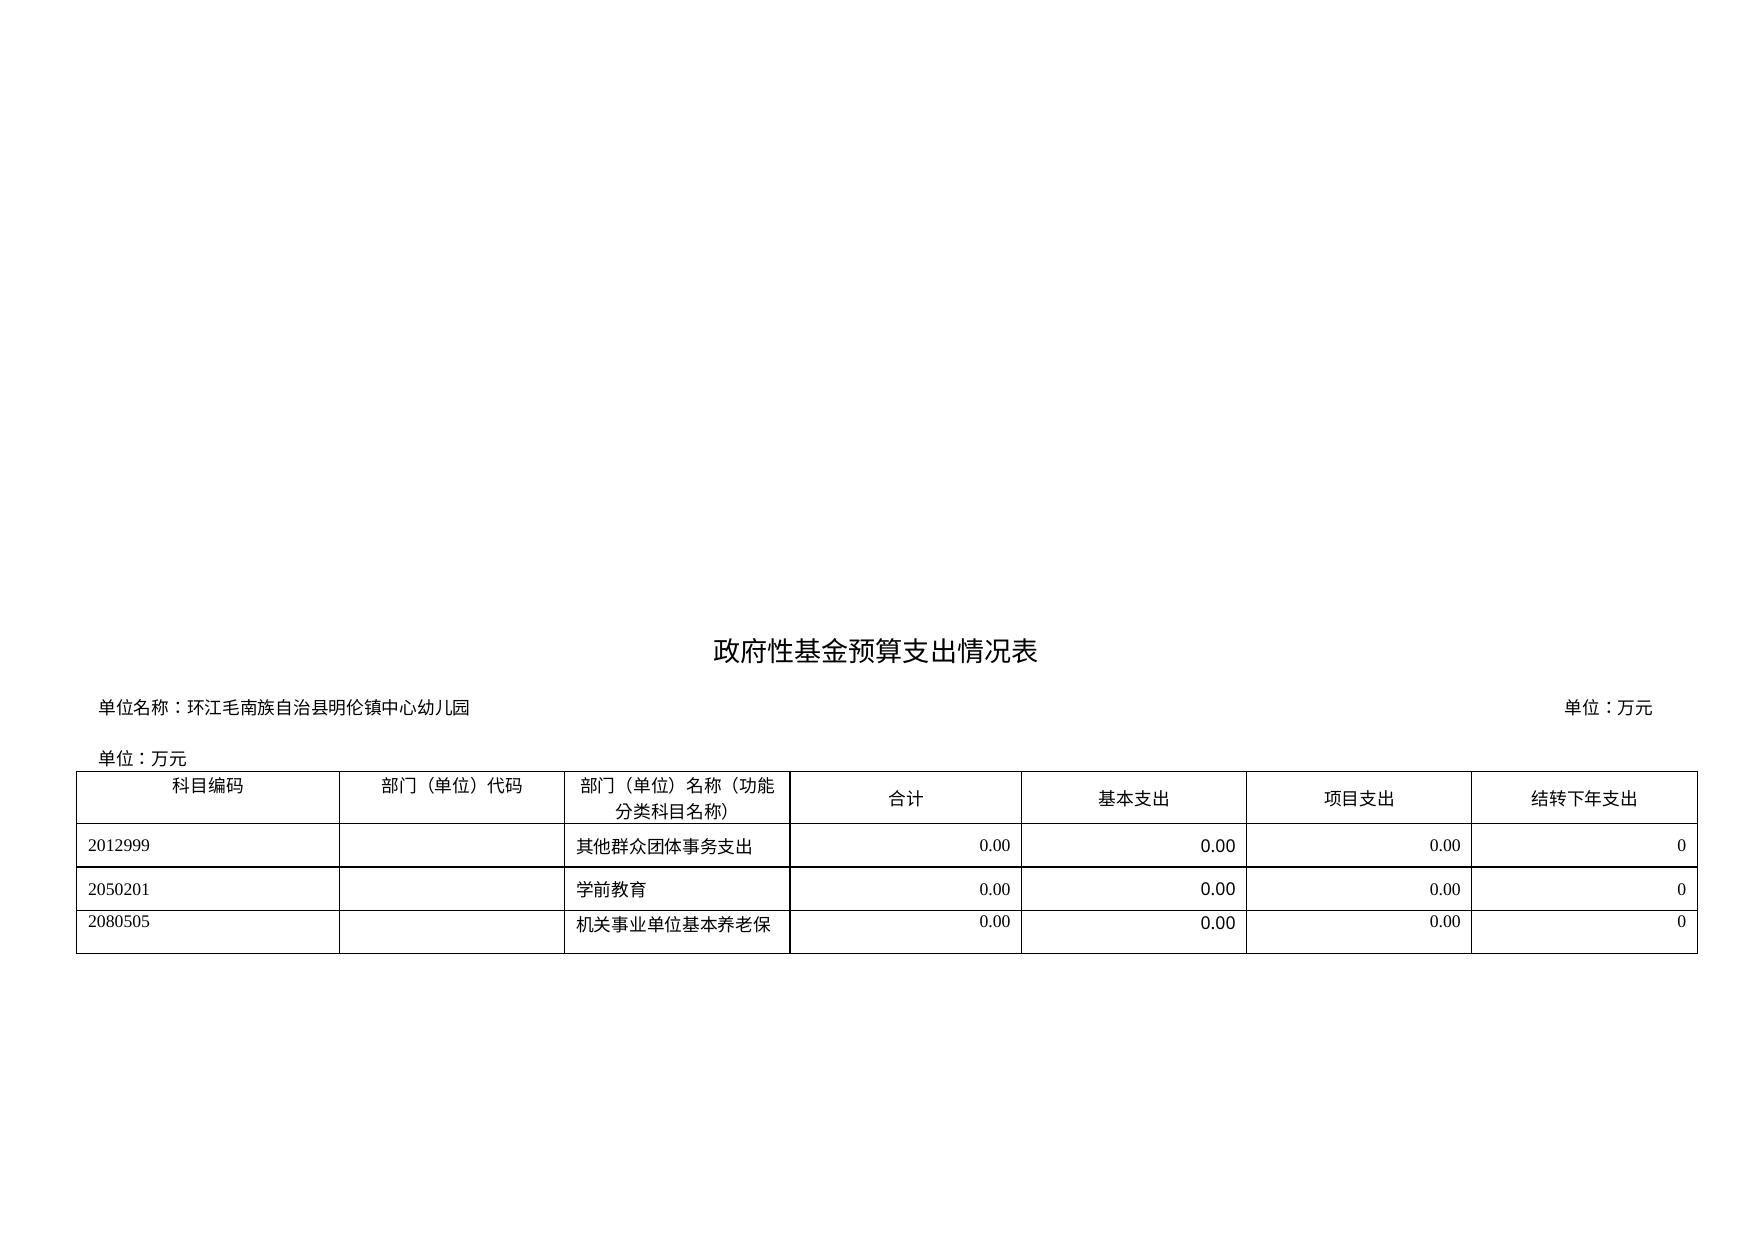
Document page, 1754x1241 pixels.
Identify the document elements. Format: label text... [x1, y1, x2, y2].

table_cell 0.00 [791, 911, 1021, 953]
table_cell [340, 824, 564, 866]
table_cell 0.00 [1247, 911, 1471, 953]
table_cell 0.00 [1022, 868, 1246, 910]
table_cell 部门（单位）代码 [340, 772, 564, 823]
table_cell 2012999 [77, 824, 339, 866]
table_cell [340, 868, 564, 910]
table_cell 项目支出 [1247, 772, 1471, 823]
table_cell 0.00 [1022, 911, 1246, 953]
table_cell 部门（单位）名称（功能分类科目名称） [565, 772, 789, 823]
subtitle 政府性基金预算支出情况表 [77, 630, 1674, 669]
table_cell 0.00 [1022, 824, 1246, 866]
table_cell 0 [1472, 911, 1697, 953]
table_cell 0.00 [1247, 824, 1471, 866]
table_cell 结转下年支出 [1472, 772, 1697, 823]
table_cell 0.00 [1247, 868, 1471, 910]
table_cell [340, 911, 564, 953]
table_cell 学前教育 [565, 868, 789, 910]
table_cell 2050201 [77, 868, 339, 910]
table_header 单位：万元 [1472, 694, 1697, 771]
table_cell 科目编码 [77, 772, 339, 823]
table_cell 合计 [791, 772, 1021, 823]
table_cell 2080505 [77, 911, 339, 953]
table_cell 基本支出 [1022, 772, 1246, 823]
table_cell 0 [1472, 868, 1697, 910]
table_cell 0 [1472, 824, 1697, 866]
table_header 单位名称：环江毛南族自治县明伦镇中心幼儿园 单位：万元 [77, 694, 1472, 771]
table_cell 0.00 [791, 868, 1021, 910]
table_cell 其他群众团体事务支出 [565, 824, 789, 866]
table_cell 机关事业单位基本养老保险缴费支出 [565, 911, 789, 953]
table_cell 0.00 [791, 824, 1021, 866]
